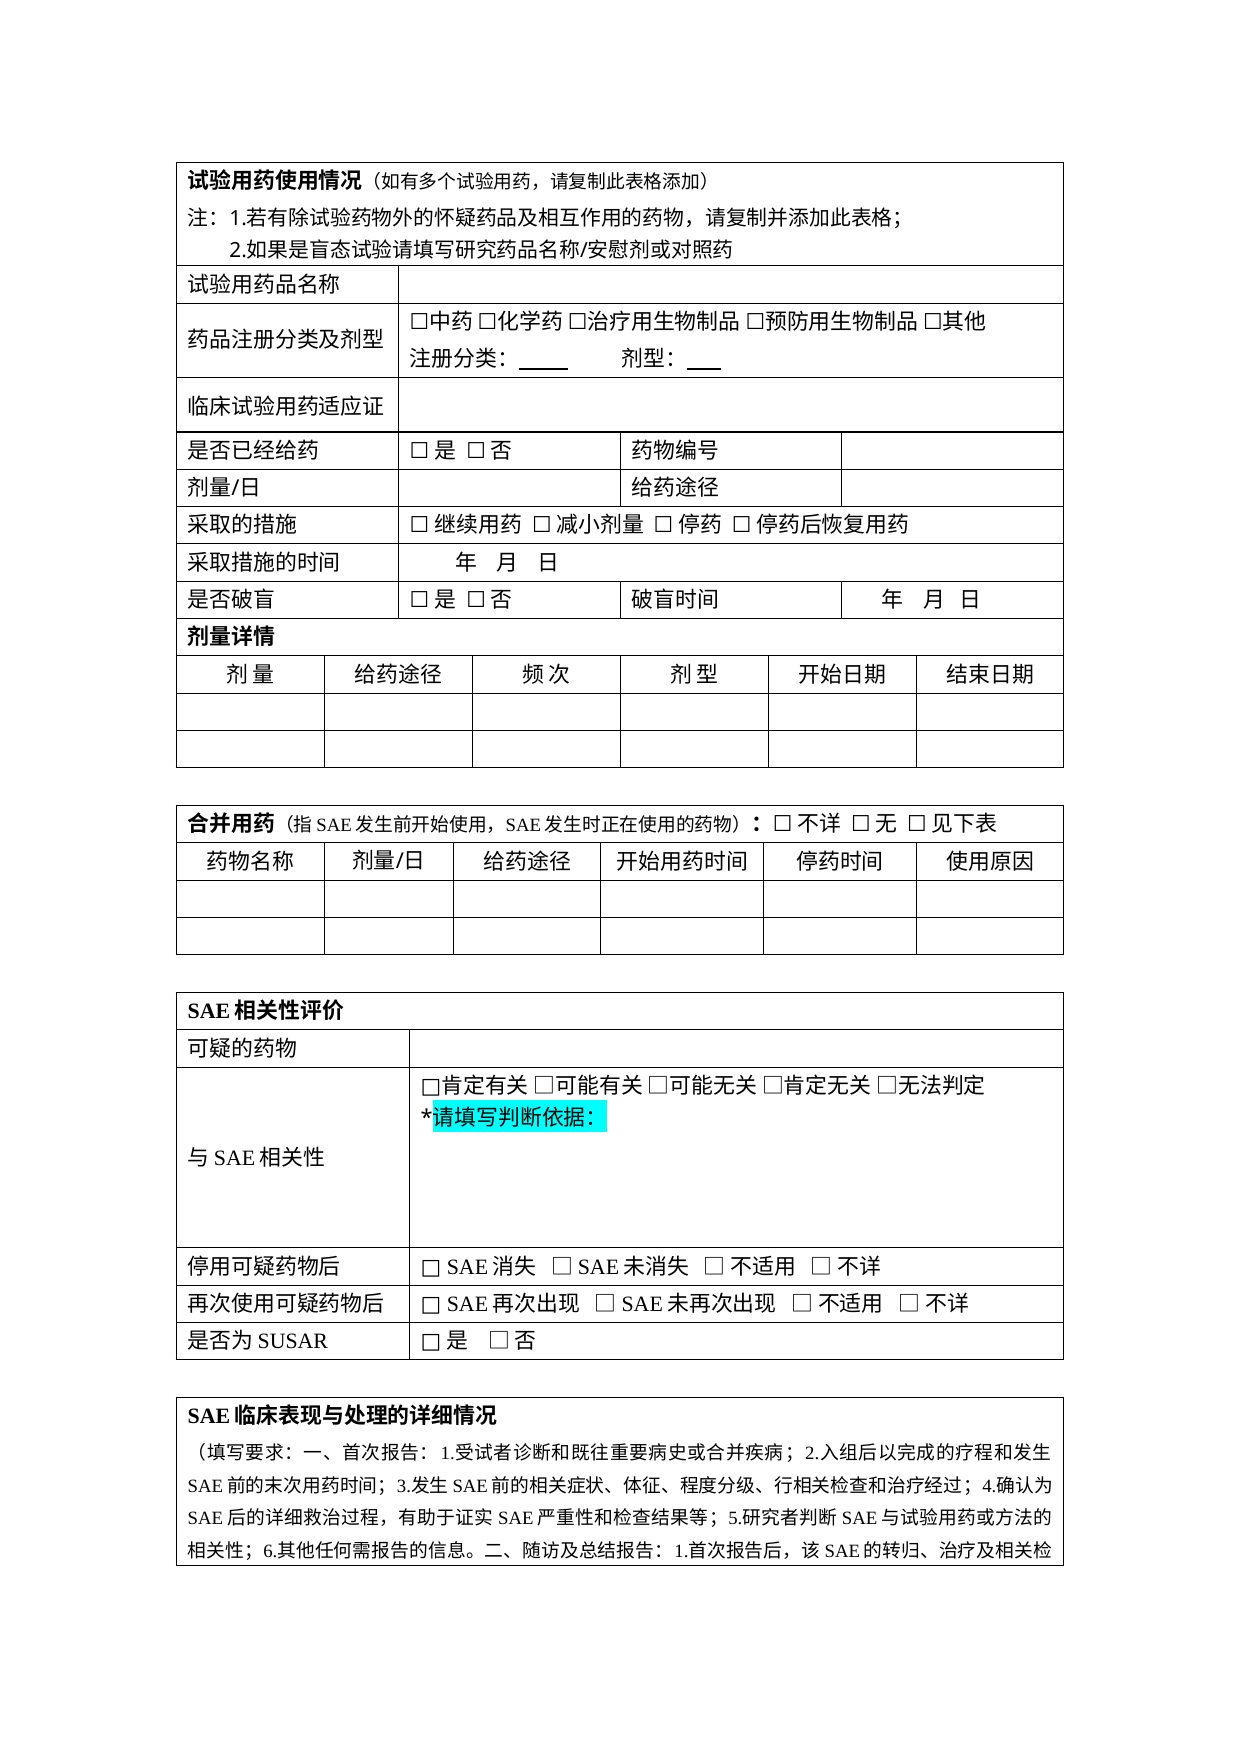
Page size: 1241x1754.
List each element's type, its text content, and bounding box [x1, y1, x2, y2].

table_cell [399, 378, 1063, 431]
table_cell 破盲时间 [621, 582, 841, 618]
table_cell 频 次 [473, 656, 620, 692]
table_cell 试验用药品名称 [177, 266, 398, 302]
table_cell [473, 694, 620, 730]
table_cell [177, 918, 324, 954]
table_cell [399, 266, 1063, 302]
table_cell 药物名称 [177, 843, 324, 879]
table_cell [601, 918, 763, 954]
table_cell 剂量/日 [177, 470, 398, 506]
table_cell 结束日期 [917, 656, 1063, 692]
table_cell [410, 1030, 1063, 1067]
table_header SAE相关性评价 [177, 993, 1063, 1029]
table_cell [177, 731, 324, 767]
table_cell ☐中药 ☐化学药 ☐治疗用生物制品 ☐预防用生物制品 ☐其他 注册分类： 剂型： [399, 304, 1063, 377]
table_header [177, 1398, 1063, 1565]
table_cell [917, 731, 1063, 767]
table_cell 停药时间 [764, 843, 916, 879]
table_cell [325, 881, 453, 917]
table_cell [621, 731, 768, 767]
table_cell 年 月 日 [399, 544, 1063, 581]
table_cell 是否破盲 [177, 582, 398, 618]
table_cell 可疑的药物 [177, 1030, 409, 1067]
table_cell [769, 731, 916, 767]
table_cell 是否已经给药 [177, 433, 398, 469]
table_cell ☐ 继续用药 ☐ 减小剂量 ☐ 停药 ☐ 停药后恢复用药 [399, 507, 1063, 543]
table_cell 年 月 日 [842, 582, 1063, 618]
table_cell [917, 881, 1063, 917]
table_cell □ SAE消失 □ SAE未消失 □ 不适用 □ 不详 [410, 1248, 1063, 1284]
table_cell 开始用药时间 [601, 843, 763, 879]
table_cell 剂量详情 [177, 619, 1063, 655]
table_cell 是否为SUSAR [177, 1323, 409, 1359]
table_cell 给药途径 [454, 843, 600, 879]
table_cell [601, 881, 763, 917]
table_cell [325, 918, 453, 954]
table_cell [473, 731, 620, 767]
table_cell 剂 型 [621, 656, 768, 692]
table_cell 开始日期 [769, 656, 916, 692]
table_cell [917, 918, 1063, 954]
table_cell □ SAE再次出现 □ SAE未再次出现 □ 不适用 □ 不详 [410, 1286, 1063, 1322]
table_cell 采取措施的时间 [177, 544, 398, 581]
table_cell 给药途径 [621, 470, 841, 506]
table_cell [917, 694, 1063, 730]
table_cell [177, 881, 324, 917]
table_cell [764, 918, 916, 954]
table_cell [842, 433, 1063, 469]
table_cell [764, 881, 916, 917]
table_cell 剂 量 [177, 656, 324, 692]
table_cell □ 是 □ 否 [410, 1323, 1063, 1359]
table_cell 使用原因 [917, 843, 1063, 879]
table_cell ☐ 是 ☐ 否 [399, 433, 620, 469]
table_cell [399, 470, 620, 506]
table_cell 给药途径 [325, 656, 472, 692]
table_cell ☐ 是 ☐ 否 [399, 582, 620, 618]
table_cell [621, 694, 768, 730]
table_cell [454, 881, 600, 917]
table_cell [454, 918, 600, 954]
table_cell [177, 694, 324, 730]
table_cell □肯定有关 □可能有关 □可能无关 □肯定无关 □无法判定 *请填写判断依据： [410, 1068, 1063, 1247]
table_cell 药品注册分类及剂型 [177, 304, 398, 377]
table_cell [769, 694, 916, 730]
table_cell 药物编号 [621, 433, 841, 469]
table_cell [325, 694, 472, 730]
table_header 试验用药使用情况（如有多个试验用药，请复制此表格添加） 注：1.若有除试验药物外的怀疑药品及相互作用的药物，请复制并添加此表格； 2.如果是盲态试验请填写研究药品名称/安慰剂或对照药 [177, 163, 1063, 265]
table_cell [842, 470, 1063, 506]
table_cell 剂量/日 [325, 843, 453, 879]
table_cell 采取的措施 [177, 507, 398, 543]
table_cell 与SAE相关性 [177, 1068, 409, 1247]
table_header 合并用药（指SAE发生前开始使用，SAE发生时正在使用的药物）：☐ 不详 ☐ 无 ☐ 见下表 [177, 806, 1063, 842]
table_cell [325, 731, 472, 767]
table_cell 再次使用可疑药物后 [177, 1286, 409, 1322]
table_cell 停用可疑药物后 [177, 1248, 409, 1284]
table_cell 临床试验用药适应证 [177, 378, 398, 431]
